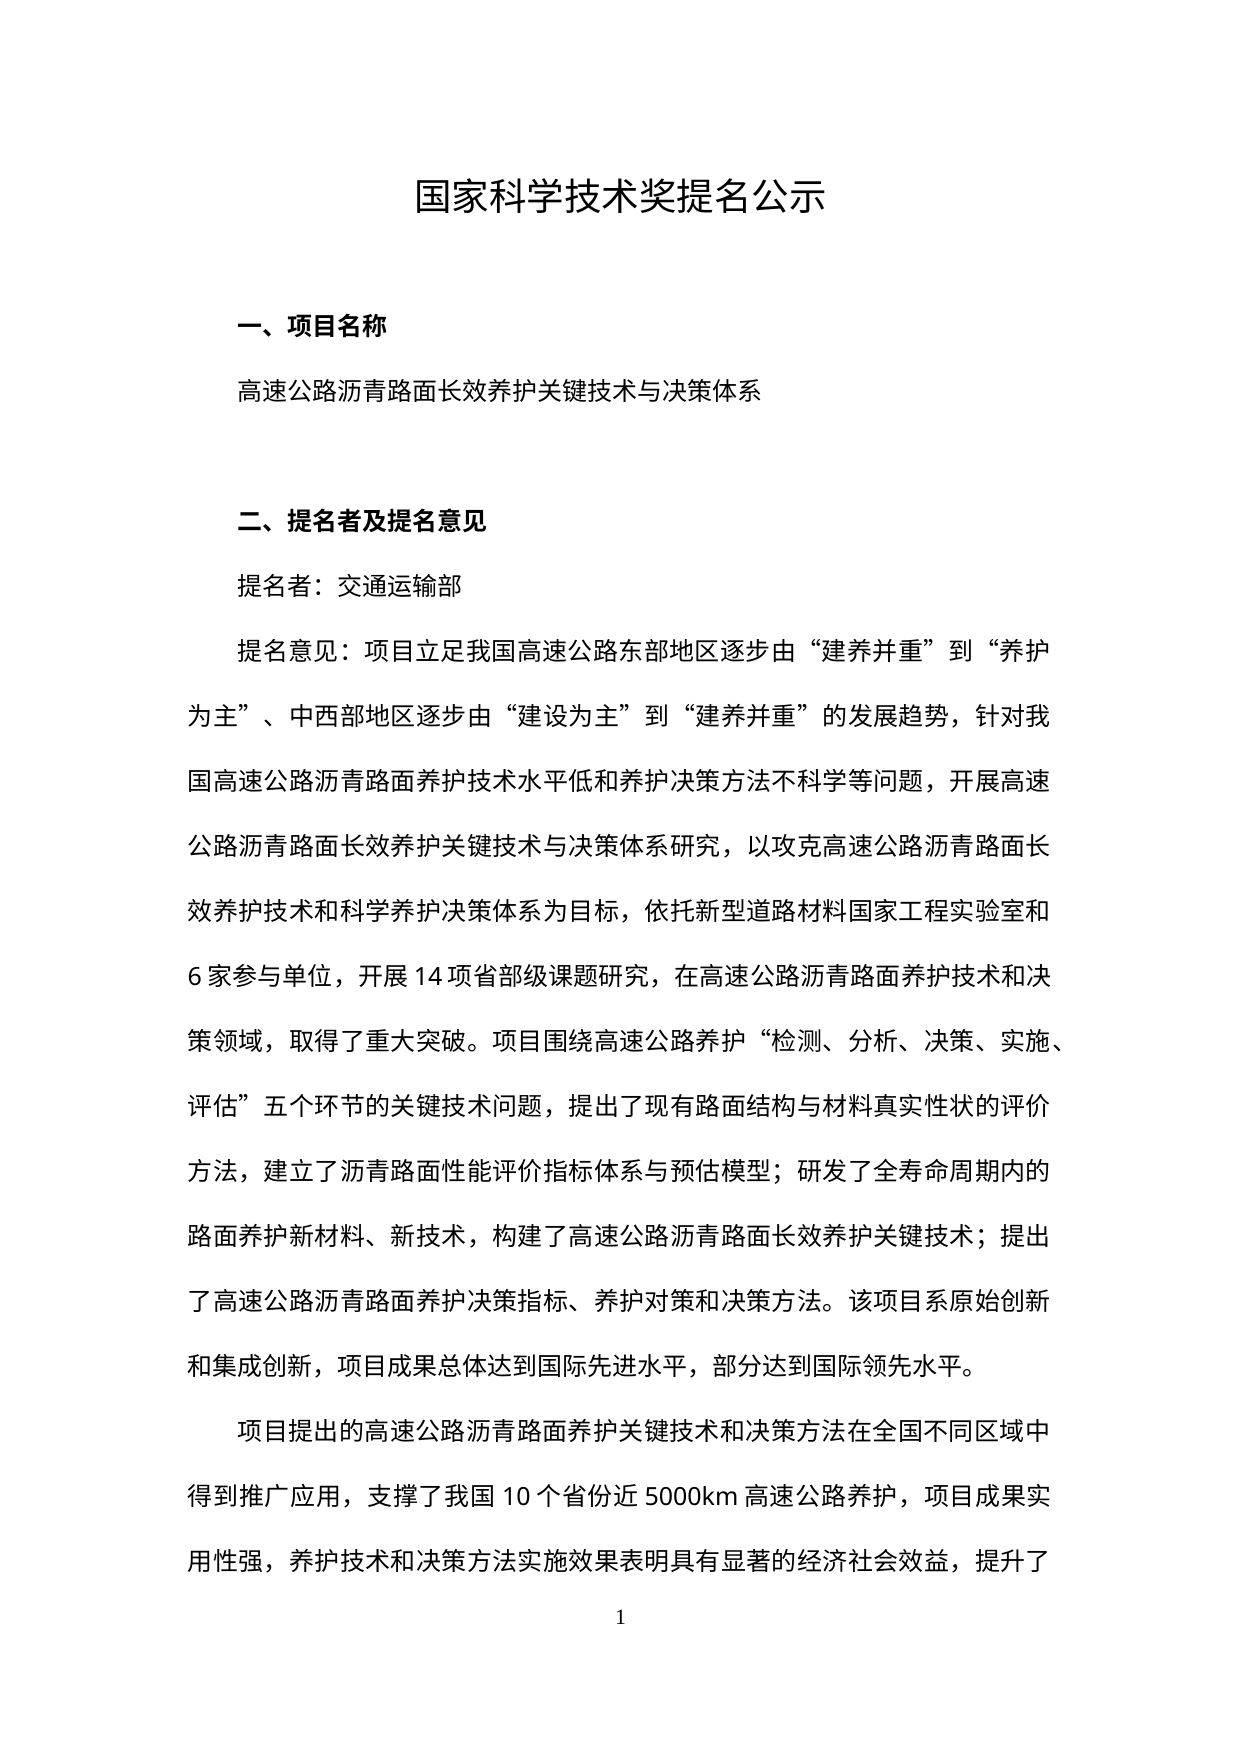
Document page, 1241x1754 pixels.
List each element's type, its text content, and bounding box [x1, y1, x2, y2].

text 提名者：交通运输部 [187, 552, 1053, 617]
text 一、项目名称 [187, 292, 1053, 357]
text 国家科学技术奖提名公示 [187, 162, 1053, 227]
text 提名意见：项目立足我国高速公路东部地区逐步由“建养并重”到“养护为主”、中西部地区逐步由“建设为主”到“建养并重”的发展趋势，针对我国高速公路沥青路面养护技术水平低和养护决策方法不科学等问题，开展高速公路沥青路面长效养护关键技术与决策体系研究，以攻克高速公路沥青路面长效养护技术和科学养护决策体系为目标，依托新型道路材料国家工程实验室和6家参与单位，开展14项省部级课题研究，在高速公路沥青路面养护技术和决策领域，取得了重大突破。项目围绕高速公路养护“检测、分析、决策、实施、评估”五个环节的关键技术问题，提出了现有路面结构与材料真实性状的评价方法，建立了沥青路面性能评价指标体系与预估模型；研发了全寿命周期内的路面养护新材料、新技术，构建了高速公路沥青路面长效养护关键技术；提出了高速公路沥青路面养护决策指标、养护对策和决策方法。该项目系原始创新和集成创新，项目成果总体达到国际先进水平，部分达到国际领先水平。 [187, 617, 1053, 1397]
text 二、提名者及提名意见 [187, 487, 1053, 552]
text 高速公路沥青路面长效养护关键技术与决策体系 [187, 357, 1053, 422]
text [187, 1397, 1053, 1592]
